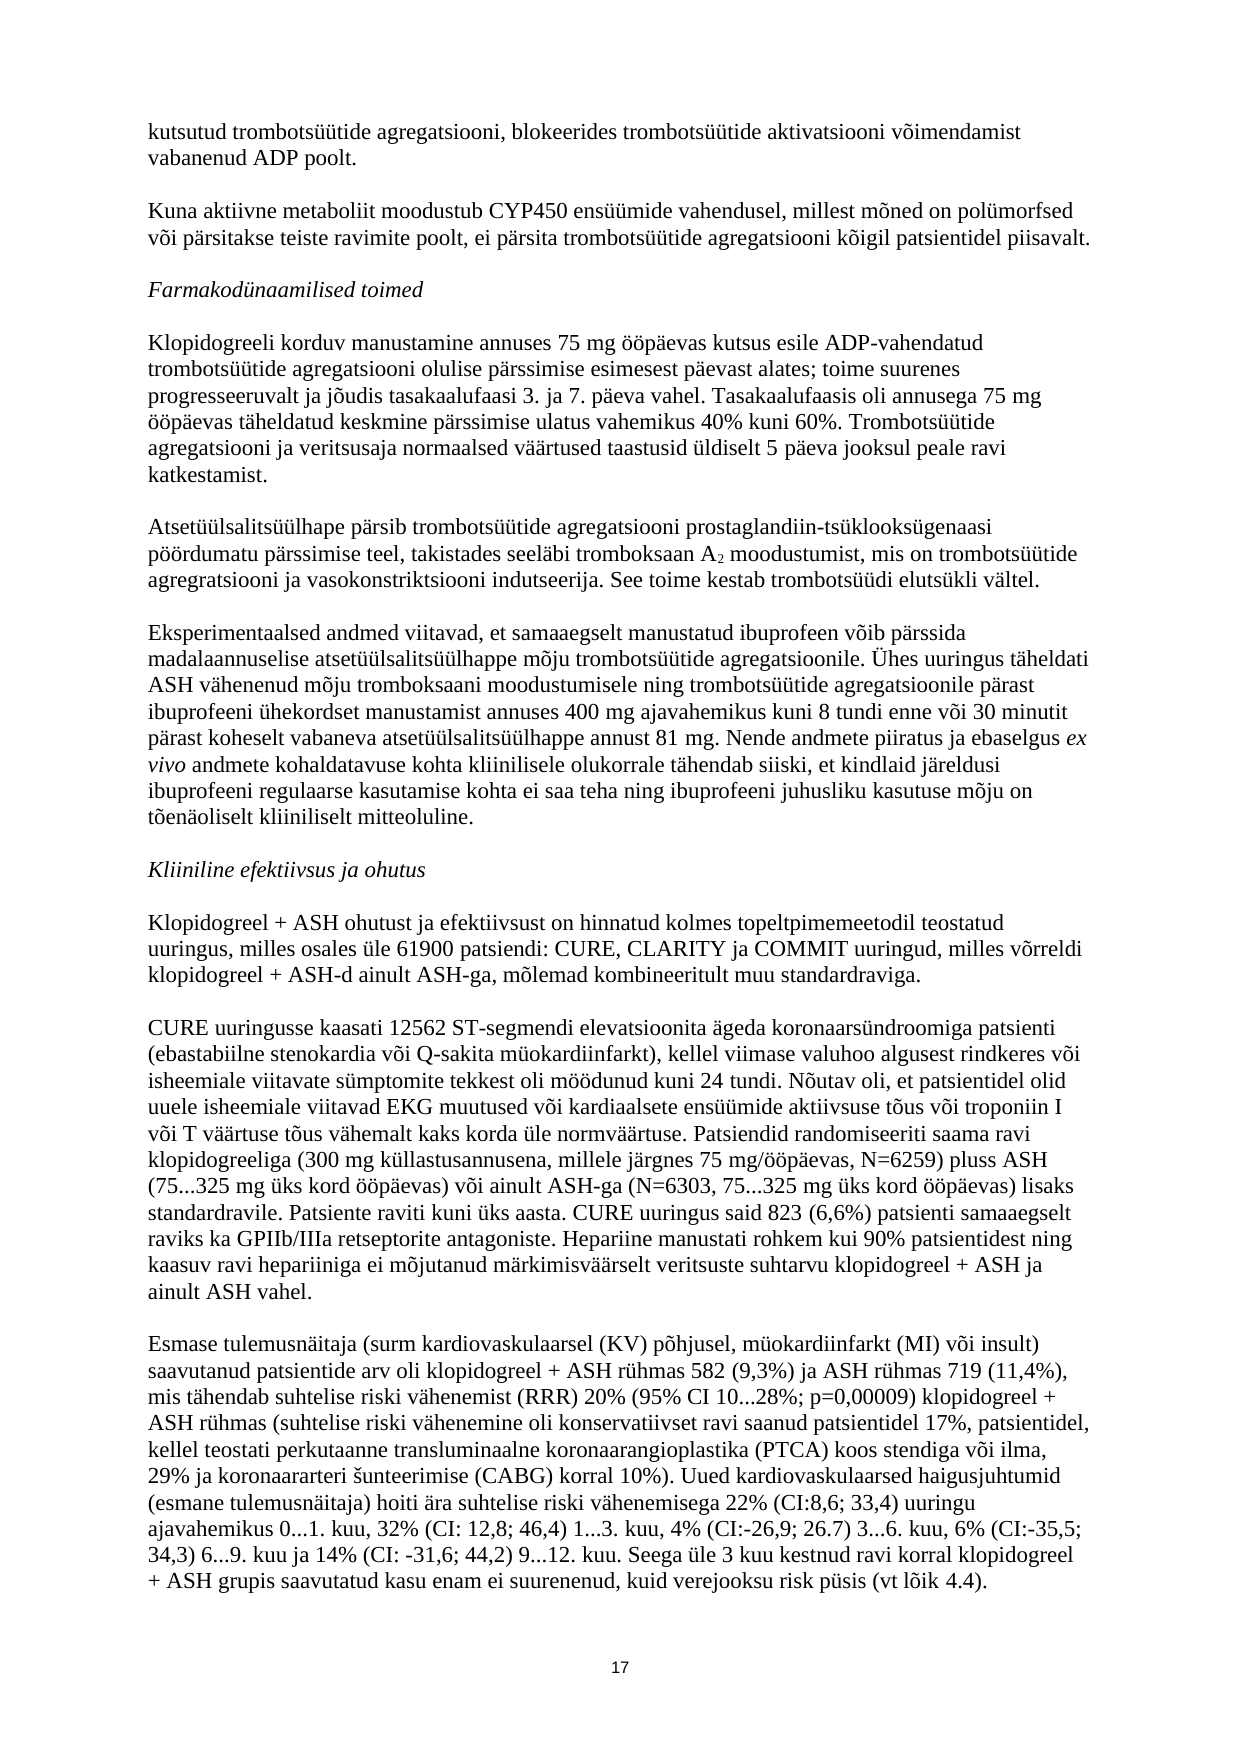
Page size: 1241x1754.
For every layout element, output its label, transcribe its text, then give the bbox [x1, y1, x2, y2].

text Klopidogreeli korduv manustamine annuses 75 mg ööpäevas kutsus esile ADP-vahendatud trombotsüütide agregatsiooni olulise pärssimise esimesest päevast alates; toime suurenes progresseeruvalt ja jõudis tasakaalufaasi 3. ja 7. päeva vahel. Tasakaalufaasis oli annusega 75 mg ööpäevas täheldatud keskmine pärssimise ulatus vahemikus 40% kuni 60%. Trombotsüütide agregatsiooni ja veritsusaja normaalsed väärtused taastusid üldiselt 5 päeva jooksul peale ravi katkestamist. [148, 329, 1092, 487]
text CURE uuringusse kaasati 12562 ST-segmendi elevatsioonita ägeda koronaarsündroomiga patsienti (ebastabiilne stenokardia või Q-sakita müokardiinfarkt), kellel viimase valuhoo algusest rindkeres või isheemiale viitavate sümptomite tekkest oli möödunud kuni 24 tundi. Nõutav oli, et patsientidel olid uuele isheemiale viitavad EKG muutused või kardiaalsete ensüümide aktiivsuse tõus või troponiin I või T väärtuse tõus vähemalt kaks korda üle normväärtuse. Patsiendid randomiseeriti saama ravi klopidogreeliga (300 mg küllastusannusena, millele järgnes 75 mg/ööpäevas, N=6259) pluss ASH (75...325 mg üks kord ööpäevas) või ainult ASH-ga (N=6303, 75...325 mg üks kord ööpäevas) lisaks standardravile. Patsiente raviti kuni üks aasta. CURE uuringus said 823 (6,6%) patsienti samaaegselt raviks ka GPIIb/IIIa retseptorite antagoniste. Hepariine manustati rohkem kui 90% patsientidest ning kaasuv ravi hepariiniga ei mõjutanud märkimisväärselt veritsuste suhtarvu klopidogreel + ASH ja ainult ASH vahel. [148, 1014, 1092, 1304]
text Kliiniline efektiivsus ja ohutus [148, 856, 1092, 882]
text Farmakodünaamilised toimed [148, 276, 1092, 303]
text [148, 118, 1092, 171]
text Esmase tulemusnäitaja (surm kardiovaskulaarsel (KV) põhjusel, müokardiinfarkt (MI) või insult) saavutanud patsientide arv oli klopidogreel + ASH rühmas 582 (9,3%) ja ASH rühmas 719 (11,4%), mis tähendab suhtelise riski vähenemist (RRR) 20% (95% CI 10...28%; p=0,00009) klopidogreel + ASH rühmas (suhtelise riski vähenemine oli konservatiivset ravi saanud patsientidel 17%, patsientidel, kellel teostati perkutaanne transluminaalne koronaarangioplastika (PTCA) koos stendiga või ilma, 29% ja koronaararteri šunteerimise (CABG) korral 10%). Uued kardiovaskulaarsed haigusjuhtumid (esmane tulemusnäitaja) hoiti ära suhtelise riski vähenemisega 22% (CI:8,6; 33,4) uuringu ajavahemikus 0...1. kuu, 32% (CI: 12,8; 46,4) 1...3. kuu, 4% (CI:-26,9; 26.7) 3...6. kuu, 6% (CI:-35,5; 34,3) 6...9. kuu ja 14% (CI: -31,6; 44,2) 9...12. kuu. Seega üle 3 kuu kestnud ravi korral klopidogreel + ASH grupis saavutatud kasu enam ei suurenenud, kuid verejooksu risk püsis (vt lõik 4.4). [148, 1330, 1092, 1594]
text Atsetüülsalitsüülhape pärsib trombotsüütide agregatsiooni prostaglandiin-tsüklooksügenaasi pöördumatu pärssimise teel, takistades seeläbi tromboksaan A2 moodustumist, mis on trombotsüütide agregratsiooni ja vasokonstriktsiooni indutseerija. See toime kestab trombotsüüdi elutsükli vältel. [148, 513, 1092, 592]
text Klopidogreel + ASH ohutust ja efektiivsust on hinnatud kolmes topeltpimemeetodil teostatud uuringus, milles osales üle 61900 patsiendi: CURE, CLARITY ja COMMIT uuringud, milles võrreldi klopidogreel + ASH-d ainult ASH-ga, mõlemad kombineeritult muu standardraviga. [148, 909, 1092, 988]
text Eksperimentaalsed andmed viitavad, et samaaegselt manustatud ibuprofeen võib pärssida madalaannuselise atsetüülsalitsüülhappe mõju trombotsüütide agregatsioonile. Ühes uuringus täheldati ASH vähenenud mõju tromboksaani moodustumisele ning trombotsüütide agregatsioonile pärast ibuprofeeni ühekordset manustamist annuses 400 mg ajavahemikus kuni 8 tundi enne või 30 minutit pärast koheselt vabaneva atsetüülsalitsüülhappe annust 81 mg. Nende andmete piiratus ja ebaselgus ex vivo andmete kohaldatavuse kohta kliinilisele olukorrale tähendab siiski, et kindlaid järeldusi ibuprofeeni regulaarse kasutamise kohta ei saa teha ning ibuprofeeni juhusliku kasutuse mõju on tõenäoliselt kliiniliselt mitteoluline. [148, 619, 1092, 830]
text Kuna aktiivne metaboliit moodustub CYP450 ensüümide vahendusel, millest mõned on polümorfsed või pärsitakse teiste ravimite poolt, ei pärsita trombotsüütide agregatsiooni kõigil patsientidel piisavalt. [148, 197, 1092, 250]
